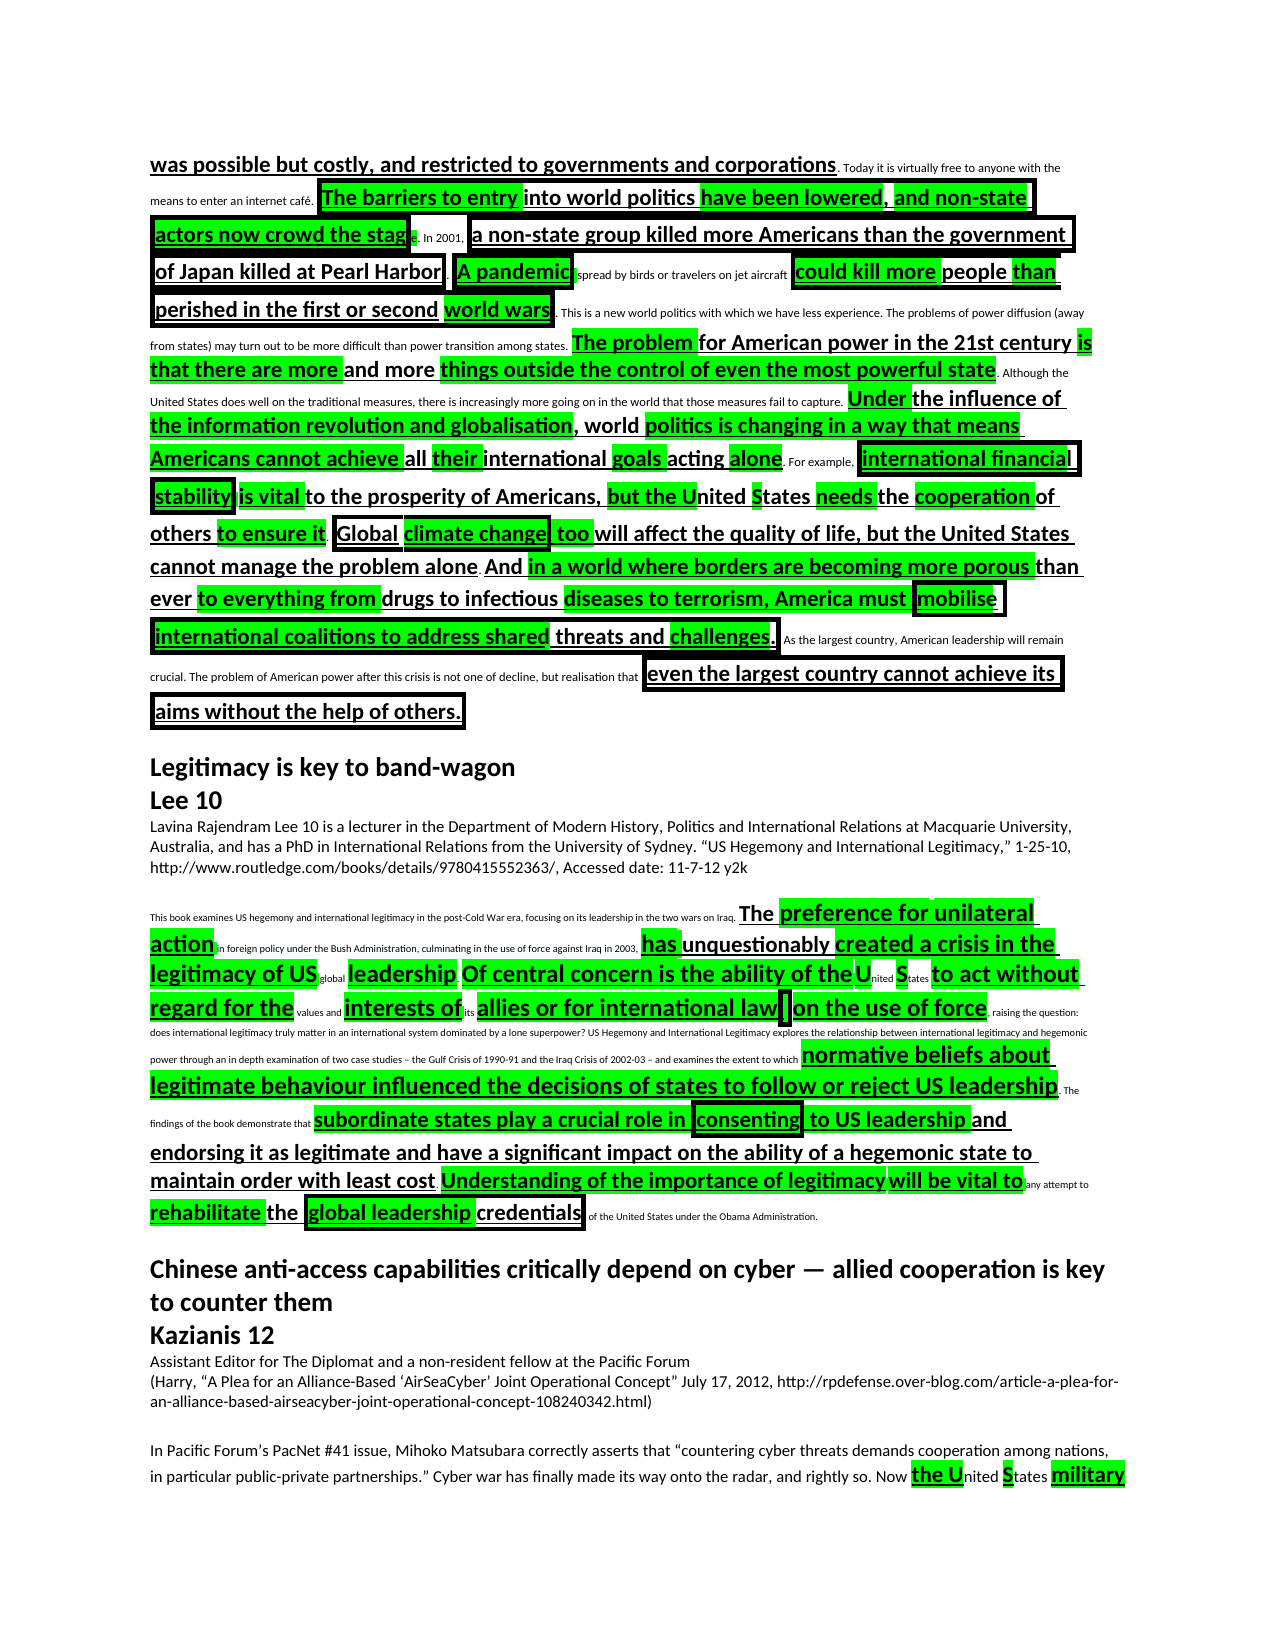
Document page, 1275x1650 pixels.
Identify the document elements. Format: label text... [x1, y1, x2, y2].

text This book examines US hegemony and international legitimacy in the post-Cold War era, focusing on its leadership in the two wars on Iraq. The preference for unilateral action in foreign policy under the Bush Administration, culminating in the use of force against Iraq in 2003, has unquestionably created a crisis in the legitimacy of US global leadership. Of central concern is the ability of the United States to act without regard for the values and interests of its allies or for international law on the use of force, raising the question: does international legitimacy truly matter in an international system dominated by a lone superpower? US Hegemony and International Legitimacy explores the relationship between international legitimacy and hegemonic power through an in depth examination of two case studies – the Gulf Crisis of 1990-91 and the Iraq Crisis of 2002-03 – and examines the extent to which normative beliefs about legitimate behaviour influenced the decisions of states to follow or reject US leadership. The findings of the book demonstrate that subordinate states play a crucial role in consenting to US leadership and endorsing it as legitimate and have a significant impact on the ability of a hegemonic state to maintain order with least cost. Understanding of the importance of legitimacy will be vital to any attempt to rehabilitate the global leadership credentials of the United States under the Obama Administration. [150, 898, 1095, 1231]
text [150, 150, 1095, 729]
subtitle Chinese anti-access capabilities critically depend on cyber — allied cooperation is key to counter them [150, 1252, 1125, 1318]
text Assistant Editor for The Diplomat and a non-resident fellow at the Pacific Forum [150, 1351, 1125, 1371]
subtitle Legitimacy is key to band-wagon [150, 750, 1125, 783]
text (Harry, “A Plea for an Alliance-Based ‘AirSeaCyber’ Joint Operational Concept” July 17, 2012, http://rpdefense.over-blog.com/article-a-plea-for-an-alliance-based-airseacyber-joint-operational-concept-108240342.html) [150, 1371, 1125, 1412]
text Lavina Rajendram Lee 10 is a lecturer in the Department of Modern History, Politics and International Relations at Macquarie University, Australia, and has a PhD in International Relations from the University of Sydney. “US Hegemony and International Legitimacy,” 1-25-10, http://www.routledge.com/books/details/9780415552363/, Accessed date: 11-7-12 y2k [150, 816, 1125, 877]
text Lee 10 [150, 783, 1125, 816]
text Kazianis 12 [150, 1318, 1125, 1351]
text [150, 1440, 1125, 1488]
